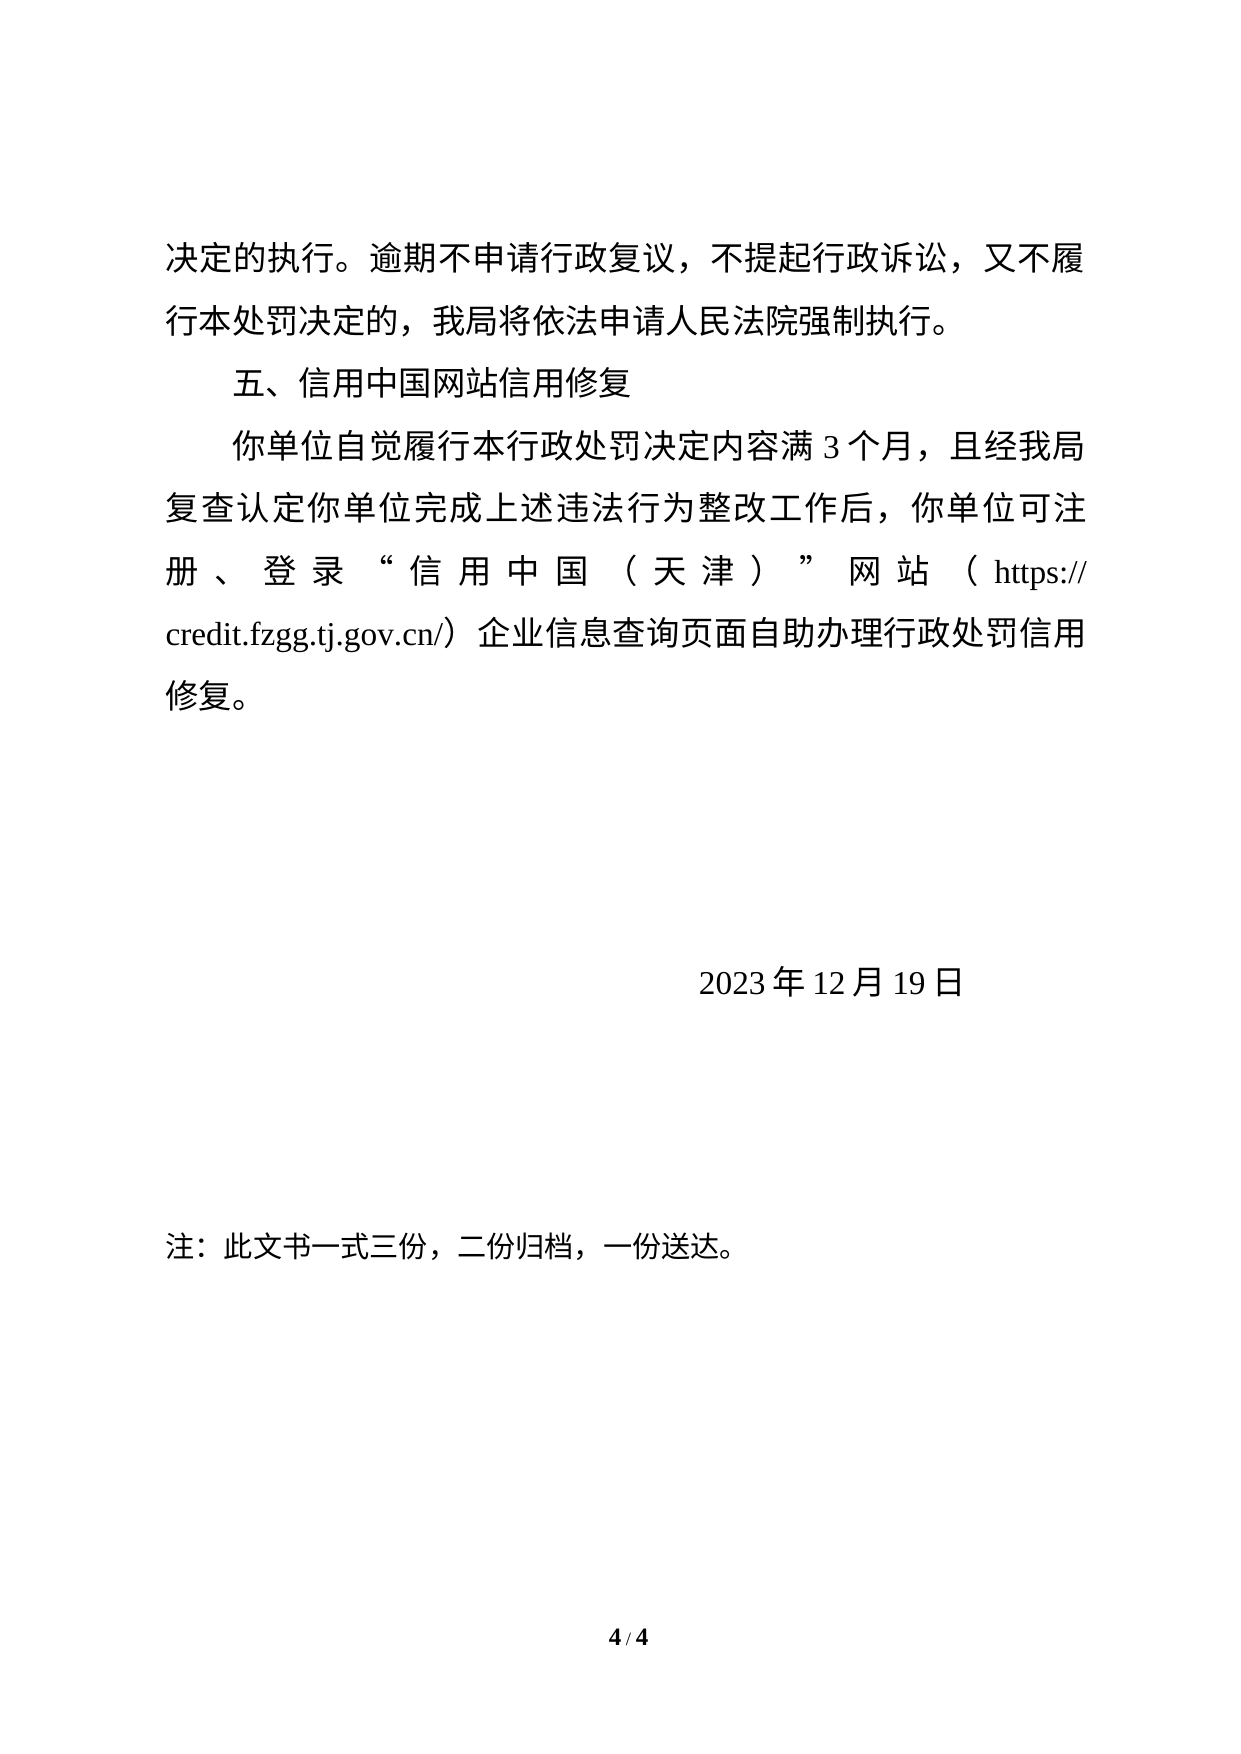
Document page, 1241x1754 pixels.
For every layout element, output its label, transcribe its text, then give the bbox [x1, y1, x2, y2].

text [165, 221, 1087, 346]
text 你单位自觉履行本行政处罚决定内容满3个月，且经我局复查认定你单位完成上述违法行为整改工作后，你单位可注册、登录“信用中国（天津）”网站（https://credit.fzgg.tj.gov.cn/）企业信息查询页面自助办理行政处罚信用修复。 [165, 408, 1087, 721]
text 注：此文书一式三份，二份归档，一份送达。 [165, 1210, 1074, 1278]
text 2023年12月19日 [165, 944, 987, 1007]
text 五、信用中国网站信用修复 [165, 346, 1087, 408]
